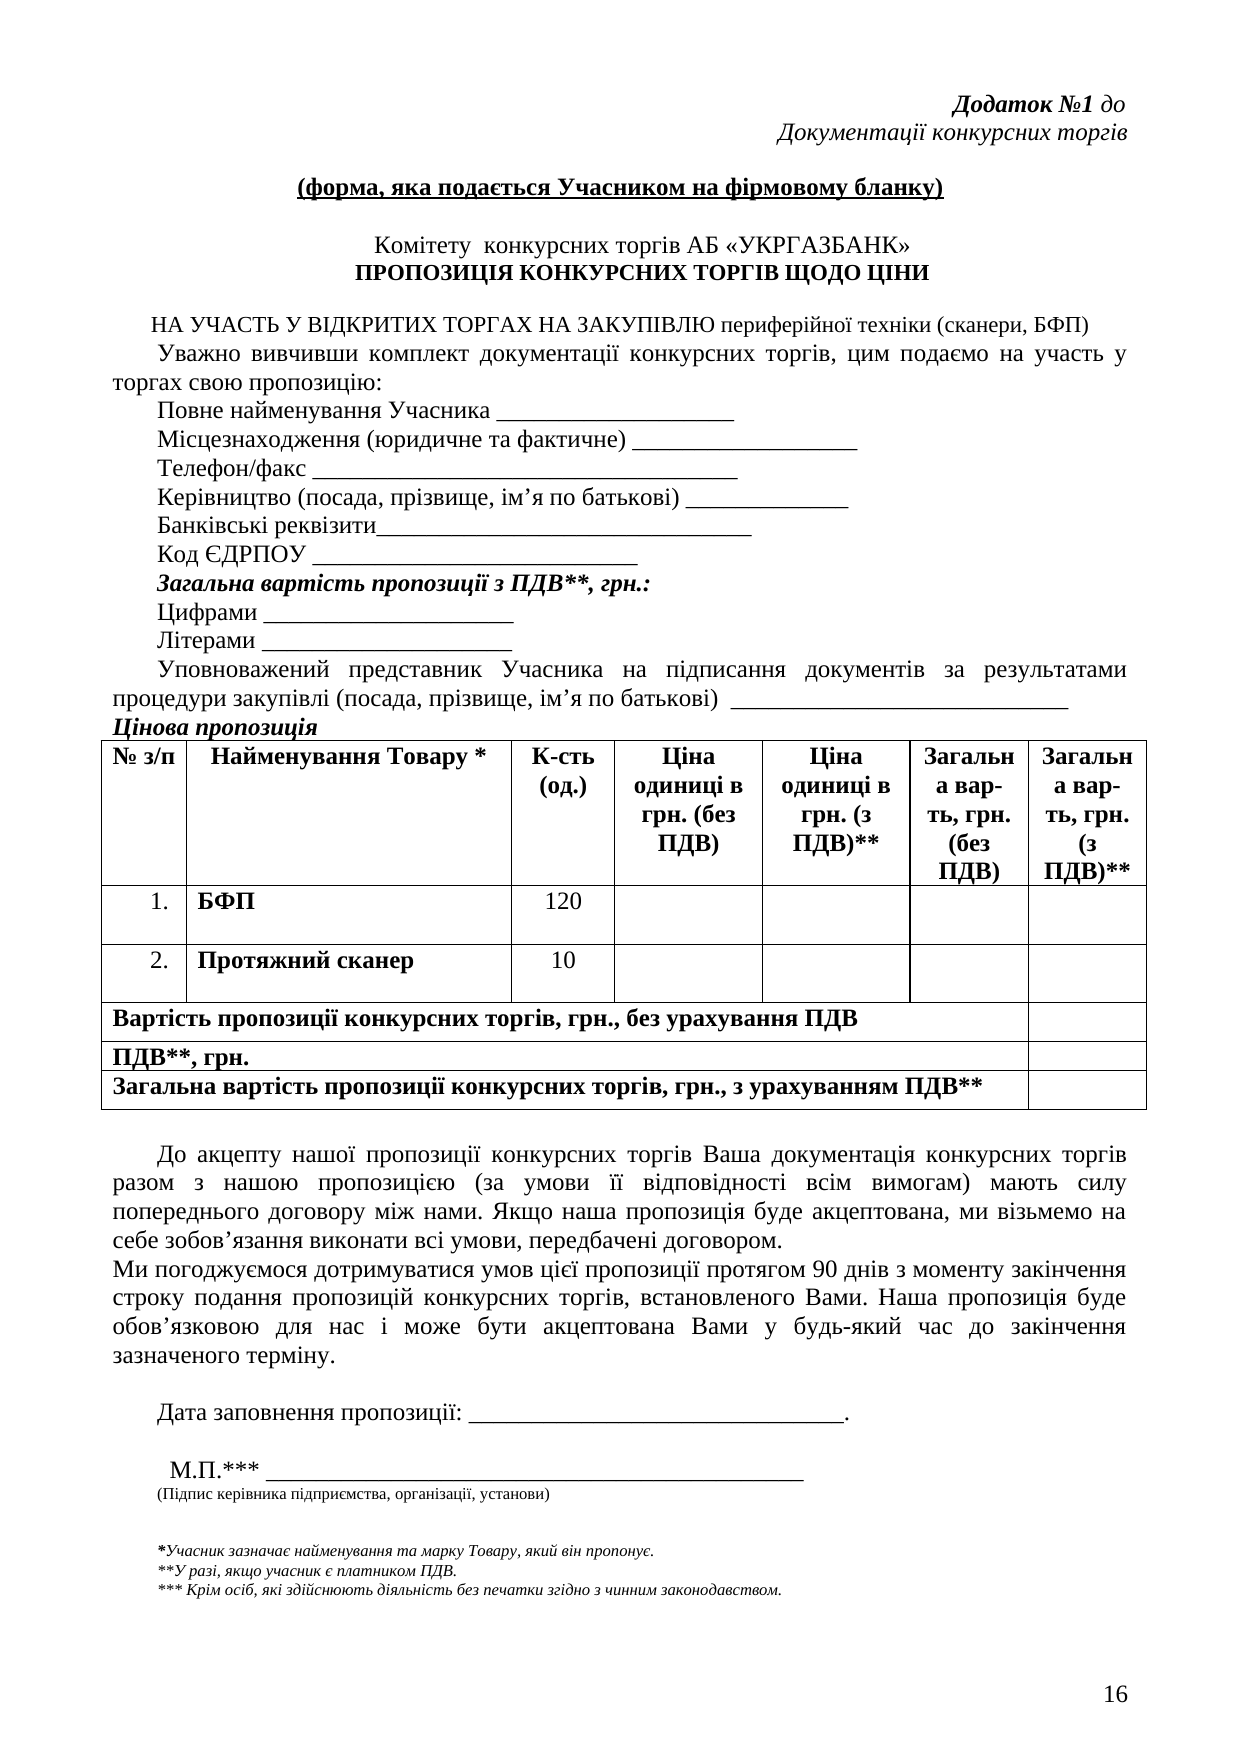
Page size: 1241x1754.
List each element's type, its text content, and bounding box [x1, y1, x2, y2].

table_header Найменування Товару * [187, 741, 511, 885]
table_cell 120 [512, 886, 614, 944]
text *** Крім осіб, які здійснюють діяльність без печатки згідно з чинним законодавством. [112, 1579, 1128, 1599]
table_cell Протяжний сканер [187, 945, 511, 1002]
table_cell Загальна вартість пропозиції конкурсних торгів, грн., з урахуванням ПДВ** [102, 1071, 1028, 1109]
table_cell [1029, 1003, 1146, 1041]
text Код ЄДРПОУ __________________________ [112, 539, 1128, 568]
table_cell [1029, 945, 1146, 1002]
table_cell [911, 945, 1028, 1002]
text *Учасник зазначає найменування та марку Товару, який він пропонує. [112, 1541, 1128, 1560]
table_header Ціна одиниці в грн. (з ПДВ)** [763, 741, 909, 885]
text Уповноважений представник Учасника на підписання документів за результатами процедури закупівлі (посада, прізвище, ім’я по батькові) ___________________________ [112, 654, 1128, 712]
text Місцезнаходження (юридичне та фактичне) __________________ [112, 424, 1128, 453]
text (Підпис керівника підприємства, організації, установи) [112, 1484, 1128, 1503]
table_header Загальна вар-ть, грн. (без ПДВ) [911, 741, 1028, 885]
text **У разі, якщо учасник є платником ПДВ. [112, 1560, 1128, 1579]
text Загальна вартість пропозиції з ПДВ**, грн.: [112, 568, 1128, 597]
table_header Загальна вар-ть, грн. (з ПДВ)** [1029, 741, 1146, 885]
table_cell БФП [187, 886, 511, 944]
text Цінова пропозиція [112, 712, 1128, 740]
table_cell [763, 886, 909, 944]
table_cell [911, 886, 1028, 944]
text Літерами ____________________ [112, 625, 1128, 654]
text Ми погоджуємося дотримуватися умов цієї пропозиції протягом 90 днів з моменту закінчення строку подання пропозицій конкурсних торгів, встановленого Вами. Наша пропозиція буде обов’язковою для нас і може бути акцептована Вами у будь-який час до закінчення зазначеного терміну. [112, 1254, 1128, 1369]
table_cell [102, 945, 186, 1002]
text Керівництво (посада, прізвище, ім’я по батькові) _____________ [112, 482, 1128, 510]
text До акцепту нашої пропозиції конкурсних торгів Ваша документація конкурсних торгів разом з нашою пропозицією (за умови її відповідності всім вимогам) мають силу попереднього договору між нами. Якщо наша пропозиція буде акцептована, ми візьмемо на себе зобов’язання виконати всі умови, передбачені договором. [112, 1139, 1128, 1254]
text Уважно вивчивши комплект документації конкурсних торгів, цим подаємо на участь у торгах свою пропозицію: [112, 338, 1128, 395]
table_cell [615, 886, 762, 944]
table_cell [615, 945, 762, 1002]
text Додаток №1 до [112, 89, 1125, 117]
table_cell Вартість пропозиції конкурсних торгів, грн., без урахування ПДВ [102, 1003, 1028, 1041]
table_cell [102, 886, 186, 944]
table_header Ціна одиниці в грн. (без ПДВ) [615, 741, 762, 885]
table_cell ПДВ**, грн. [102, 1042, 1028, 1070]
table_header К-сть (од.) [512, 741, 614, 885]
text Цифрами ____________________ [112, 597, 1128, 625]
text (форма, яка подається Учасником на фірмовому бланку) [112, 172, 1128, 201]
text Повне найменування Учасника ___________________ [112, 395, 1128, 424]
table_cell [1029, 1071, 1146, 1109]
table_cell [1029, 1042, 1146, 1070]
text ПРОПОЗИЦІЯ КОНКУРСНИХ ТОРГІВ ЩОДО ЦІНИ [112, 259, 1128, 285]
text Дата заповнення пропозиції: ______________________________. [112, 1397, 1128, 1426]
text Комітету конкурсних торгів АБ «УКРГАЗБАНК» [112, 230, 1128, 259]
text НА УЧАСТЬ У ВІДКРИТИХ ТОРГАХ НА ЗАКУПІВЛЮ периферійної техніки (сканери, БФП) [112, 311, 1128, 338]
text М.П.*** ___________________________________________ [112, 1455, 1128, 1484]
table_cell 10 [512, 945, 614, 1002]
text Документації конкурсних торгів [112, 117, 1128, 146]
text Телефон/факс __________________________________ [112, 453, 1128, 482]
table_cell [1029, 886, 1146, 944]
table_cell [763, 945, 909, 1002]
table_header № з/п [102, 741, 186, 885]
text Банківські реквізити______________________________ [112, 510, 1128, 539]
